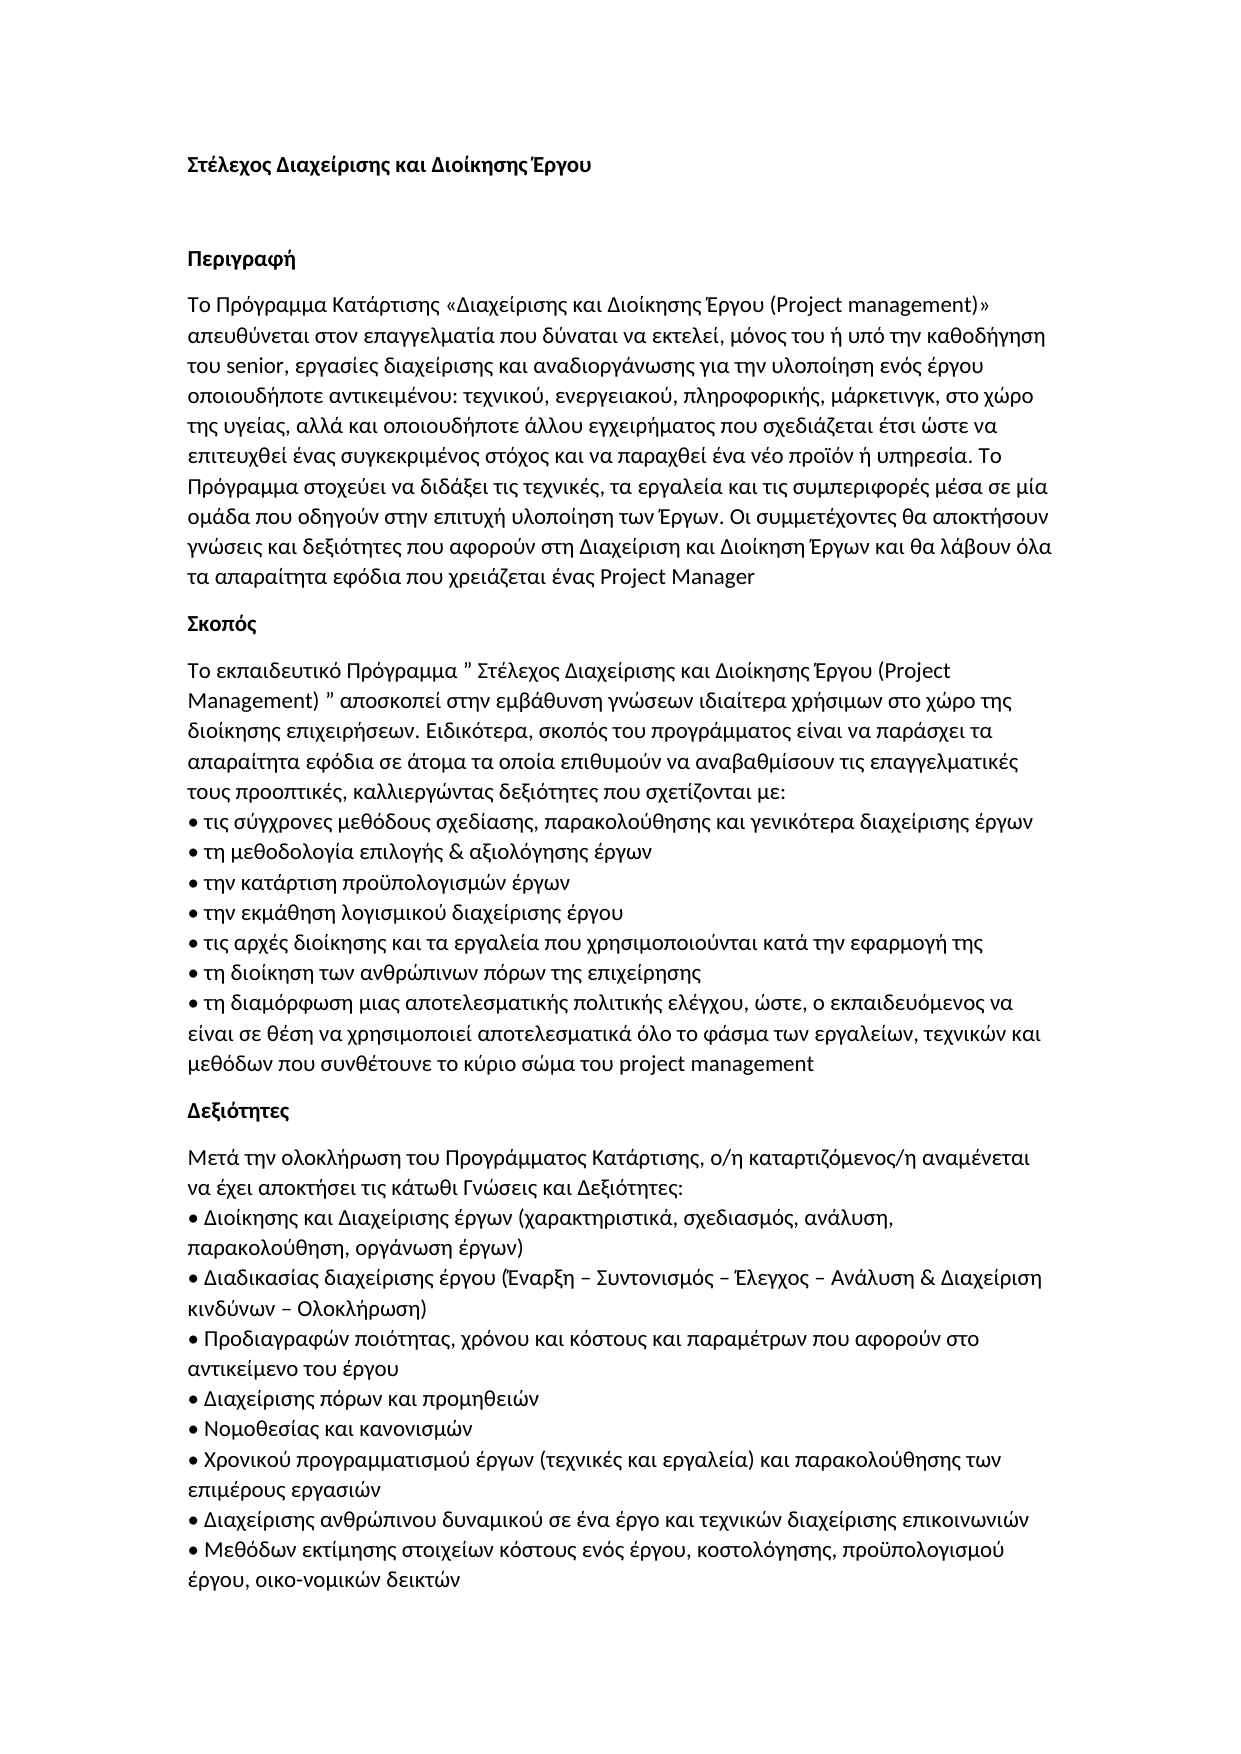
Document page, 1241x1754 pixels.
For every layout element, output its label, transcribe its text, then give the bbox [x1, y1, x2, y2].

text Το Πρόγραμμα Κατάρτισης «Διαχείρισης και Διοίκησης Έργου (Project management)» απευθύνεται στον επαγγελματία που δύναται να εκτελεί, μόνος του ή υπό την καθοδήγηση του senior, εργασίες διαχείρισης και αναδιοργάνωσης για την υλοποίηση ενός έργου οποιουδήποτε αντικειμένου: τεχνικού, ενεργειακού, πληροφορικής, μάρκετινγκ, στο χώρο της υγείας, αλλά και οποιουδήποτε άλλου εγχειρήματος που σχεδιάζεται έτσι ώστε να επιτευχθεί ένας συγκεκριμένος στόχος και να παραχθεί ένα νέο προϊόν ή υπηρεσία. Το Πρόγραμμα στοχεύει να διδάξει τις τεχνικές, τα εργαλεία και τις συμπεριφορές μέσα σε μία ομάδα που οδηγούν στην επιτυχή υλοποίηση των Έργων. Οι συμμετέχοντες θα αποκτήσουν γνώσεις και δεξιότητες που αφορούν στη Διαχείριση και Διοίκηση Έργων και θα λάβουν όλα τα απαραίτητα εφόδια που χρειάζεται ένας Project Manager [187, 291, 1053, 591]
text Στέλεχος Διαχείρισης και Διοίκησης Έργου [187, 150, 1053, 178]
text Περιγραφή [187, 244, 1053, 272]
text Δεξιότητες [187, 1096, 1053, 1124]
text Σκοπός [187, 609, 1053, 637]
text To εκπαιδευτικό Πρόγραμμα ” Στέλεχος Διαχείρισης και Διοίκησης Έργου (Project Management) ” αποσκοπεί στην εμβάθυνση γνώσεων ιδιαίτερα χρήσιμων στο χώρο της διοίκησης επιχειρήσεων. Ειδικότερα, σκοπός του προγράμματος είναι να παράσχει τα απαραίτητα εφόδια σε άτομα τα οποία επιθυμούν να αναβαθμίσουν τις επαγγελματικές τους προοπτικές, καλλιεργώντας δεξιότητες που σχετίζονται με: • τις σύγχρονες μεθόδους σχεδίασης, παρακολούθησης και γενικότερα διαχείρισης έργων • τη μεθοδολογία επιλογής & αξιολόγησης έργων • την κατάρτιση προϋπολογισμών έργων • την εκμάθηση λογισμικού διαχείρισης έργου • τις αρχές διοίκησης και τα εργαλεία που χρησιμοποιούνται κατά την εφαρμογή της • τη διοίκηση των ανθρώπινων πόρων της επιχείρησης • τη διαμόρφωση μιας αποτελεσματικής πολιτικής ελέγχου, ώστε, ο εκπαιδευόμενος να είναι σε θέση να χρησιμοποιεί αποτελεσματικά όλο το φάσμα των εργαλείων, τεχνικών και μεθόδων που συνθέτουνε το κύριο σώμα του project management [187, 656, 1053, 1077]
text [187, 1143, 1053, 1594]
